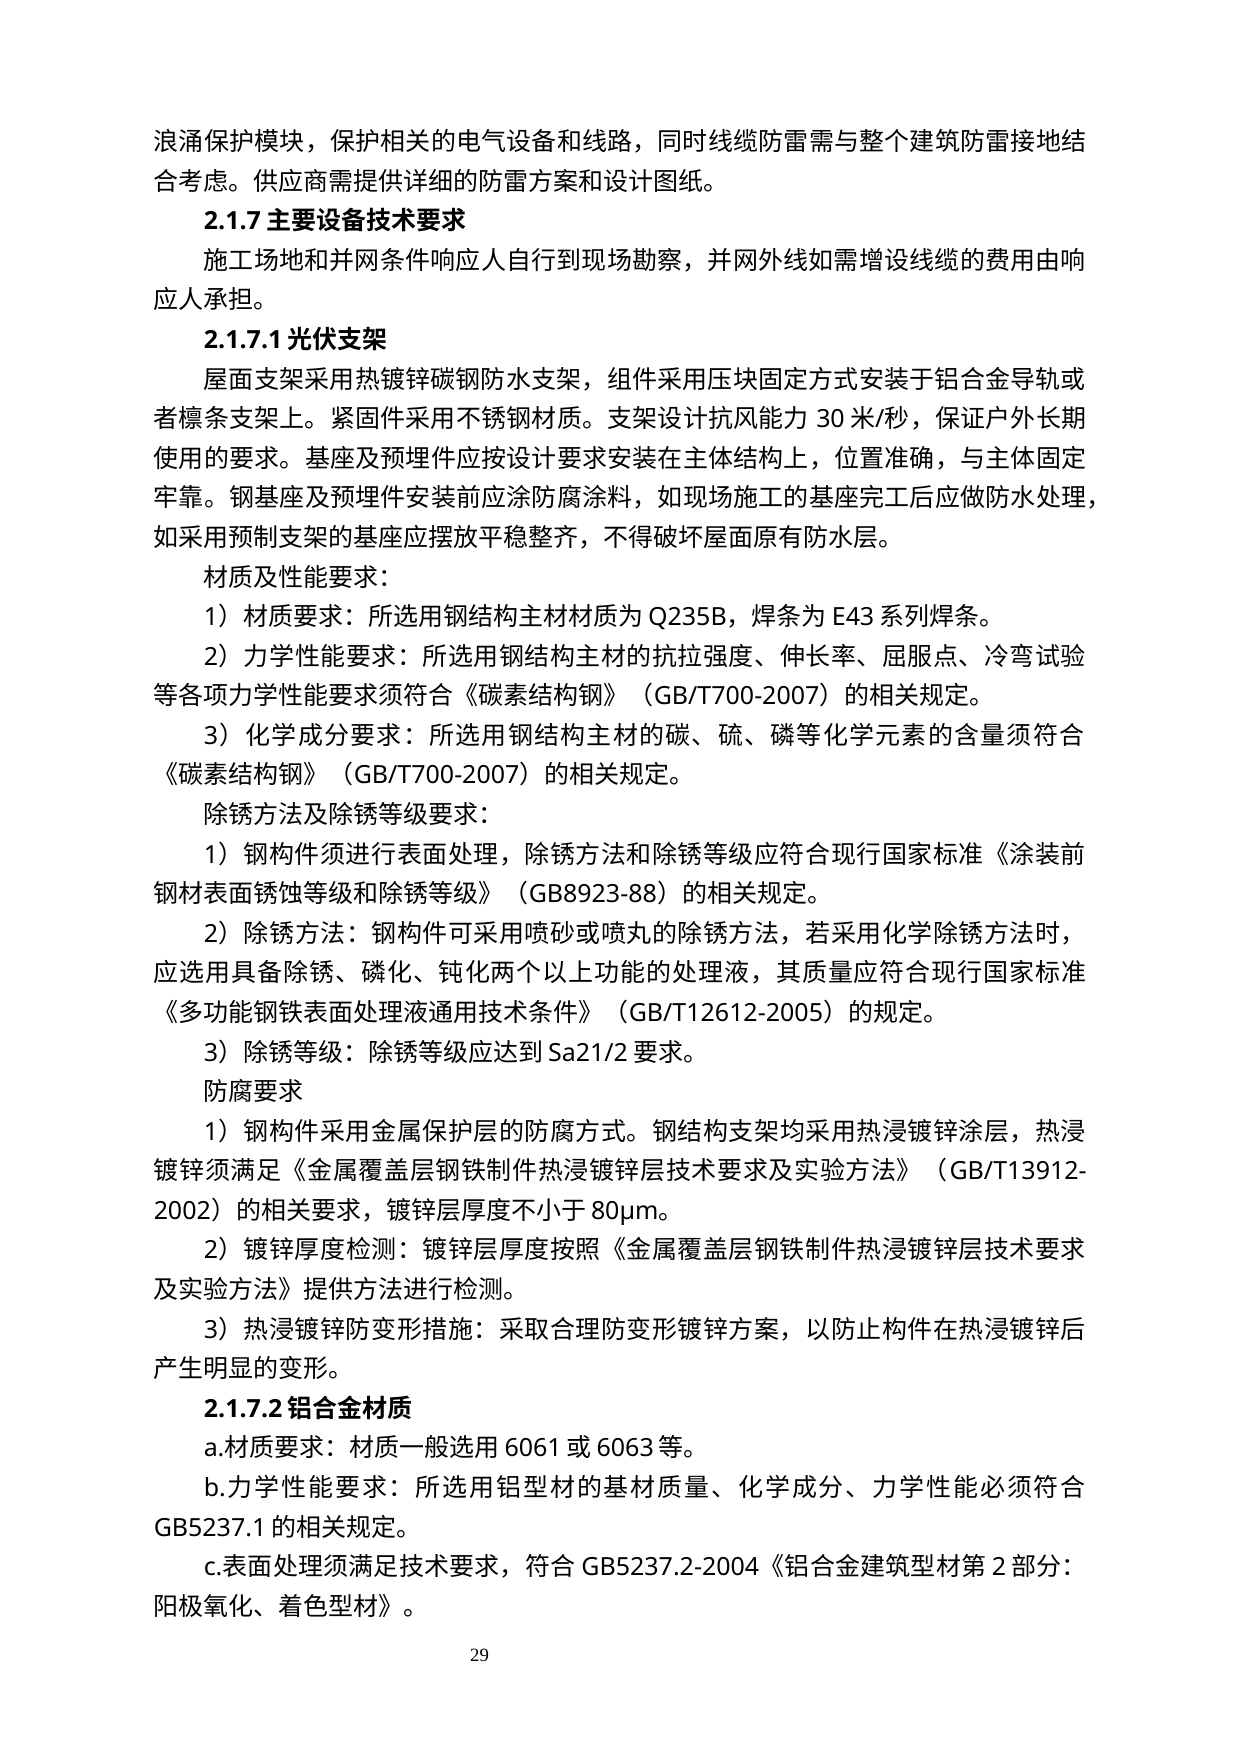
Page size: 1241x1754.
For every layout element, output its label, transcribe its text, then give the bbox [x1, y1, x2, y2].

text 施工场地和并网条件响应人自行到现场勘察，并网外线如需增设线缆的费用由响应人承担。 [153, 238, 1087, 317]
text 3）除锈等级：除锈等级应达到Sa21/2要求。 [153, 1029, 1087, 1069]
text b.力学性能要求：所选用铝型材的基材质量、化学成分、力学性能必须符合GB5237.1的相关规定。 [153, 1465, 1087, 1544]
text 屋面支架采用热镀锌碳钢防水支架，组件采用压块固定方式安装于铝合金导轨或者檩条支架上。紧固件采用不锈钢材质。支架设计抗风能力30米/秒，保证户外长期使用的要求。基座及预埋件应按设计要求安装在主体结构上，位置准确，与主体固定牢靠。钢基座及预埋件安装前应涂防腐涂料，如现场施工的基座完工后应做防水处理，如采用预制支架的基座应摆放平稳整齐，不得破坏屋面原有防水层。 [153, 356, 1087, 554]
text 1）钢构件采用金属保护层的防腐方式。钢结构支架均采用热浸镀锌涂层，热浸镀锌须满足《金属覆盖层钢铁制件热浸镀锌层技术要求及实验方法》（GB/T13912-2002）的相关要求，镀锌层厚度不小于80μm。 [153, 1108, 1087, 1227]
text 除锈方法及除锈等级要求： [153, 792, 1087, 831]
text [153, 119, 1087, 198]
text 防腐要求 [153, 1069, 1087, 1108]
text 1）材质要求：所选用钢结构主材材质为Q235B，焊条为E43系列焊条。 [153, 594, 1087, 633]
text 3）热浸镀锌防变形措施：采取合理防变形镀锌方案，以防止构件在热浸镀锌后产生明显的变形。 [153, 1306, 1087, 1386]
text 2）镀锌厚度检测：镀锌层厚度按照《金属覆盖层钢铁制件热浸镀锌层技术要求及实验方法》提供方法进行检测。 [153, 1227, 1087, 1306]
text 2.1.7.1光伏支架 [153, 317, 1087, 356]
text c.表面处理须满足技术要求，符合GB5237.2-2004《铝合金建筑型材第2部分：阳极氧化、着色型材》。 [153, 1544, 1087, 1623]
text 2.1.7.2铝合金材质 [153, 1386, 1087, 1425]
text 材质及性能要求： [153, 554, 1087, 594]
text 2）力学性能要求：所选用钢结构主材的抗拉强度、伸长率、屈服点、冷弯试验等各项力学性能要求须符合《碳素结构钢》（GB/T700-2007）的相关规定。 [153, 633, 1087, 713]
text 3）化学成分要求：所选用钢结构主材的碳、硫、磷等化学元素的含量须符合《碳素结构钢》（GB/T700-2007）的相关规定。 [153, 713, 1087, 792]
text 2.1.7主要设备技术要求 [153, 198, 1087, 238]
text 1）钢构件须进行表面处理，除锈方法和除锈等级应符合现行国家标准《涂装前钢材表面锈蚀等级和除锈等级》（GB8923-88）的相关规定。 [153, 831, 1087, 911]
text 2）除锈方法：钢构件可采用喷砂或喷丸的除锈方法，若采用化学除锈方法时，应选用具备除锈、磷化、钝化两个以上功能的处理液，其质量应符合现行国家标准《多功能钢铁表面处理液通用技术条件》（GB/T12612-2005）的规定。 [153, 911, 1087, 1029]
text a.材质要求：材质一般选用6061或6063等。 [153, 1425, 1087, 1465]
